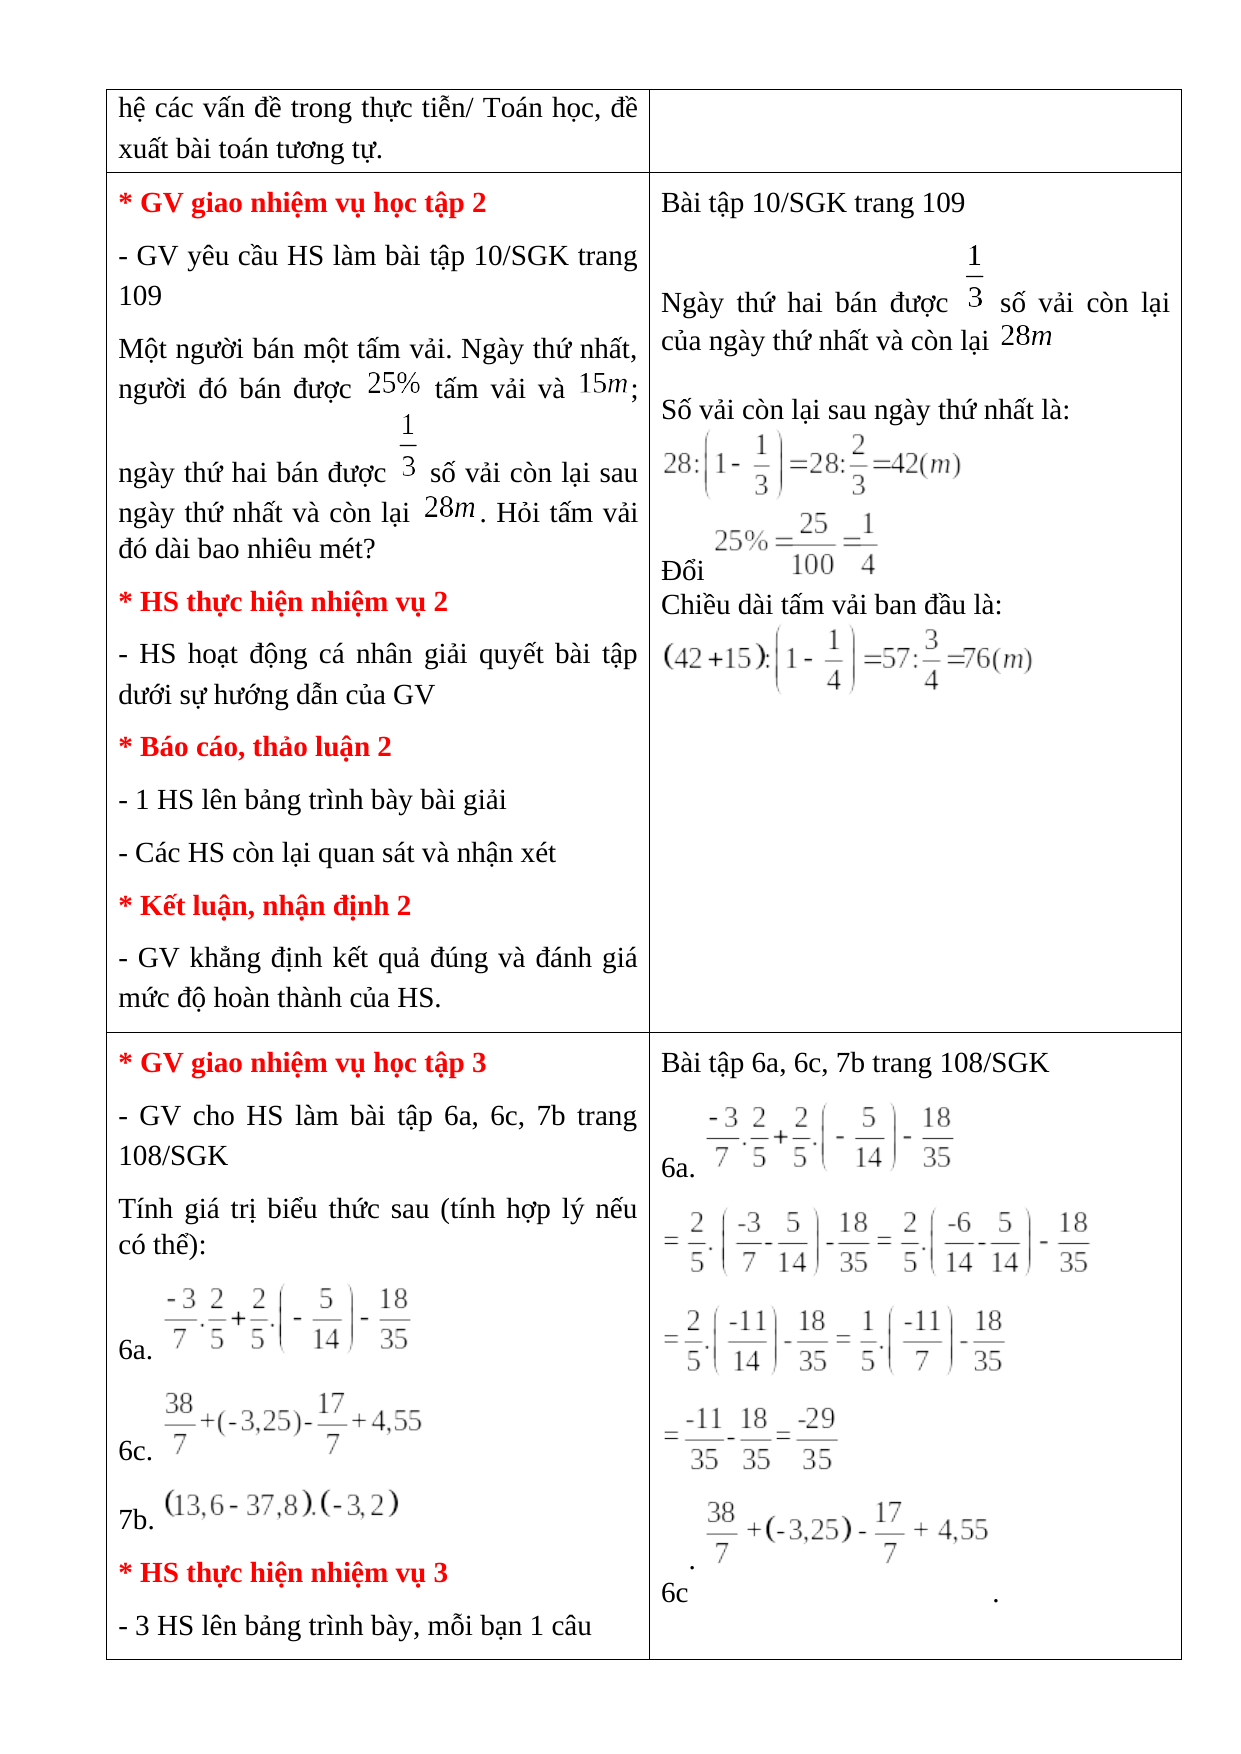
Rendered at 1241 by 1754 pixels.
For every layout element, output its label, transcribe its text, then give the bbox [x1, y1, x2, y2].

table_cell Bài tập 10/SGK trang 109 Ngày thứ hai bán được số vải còn lại của ngày thứ nhất và còn lại Số vải còn lại sau ngày thứ nhất là: Đổi Chiều dài tấm vải ban đầu là: [650, 173, 1181, 1032]
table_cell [107, 90, 649, 172]
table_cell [650, 90, 1181, 172]
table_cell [650, 1033, 1181, 1659]
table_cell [107, 1033, 649, 1659]
table_cell * GV giao nhiệm vụ học tập 2 - GV yêu cầu HS làm bài tập 10/SGK trang 109 Một người bán một tấm vải. Ngày thứ nhất, người đó bán được tấm vải và ; ngày thứ hai bán được số vải còn lại sau ngày thứ nhất và còn lại . Hỏi tấm vải đó dài bao nhiêu mét? * HS thực hiện nhiệm vụ 2 - HS hoạt động cá nhân giải quyết bài tập dưới sự hướng dẫn của GV * Báo cáo, thảo luận 2 - 1 HS lên bảng trình bày bài giải - Các HS còn lại quan sát và nhận xét * Kết luận, nhận định 2 - GV khẳng định kết quả đúng và đánh giá mức độ hoàn thành của HS. [107, 173, 649, 1032]
